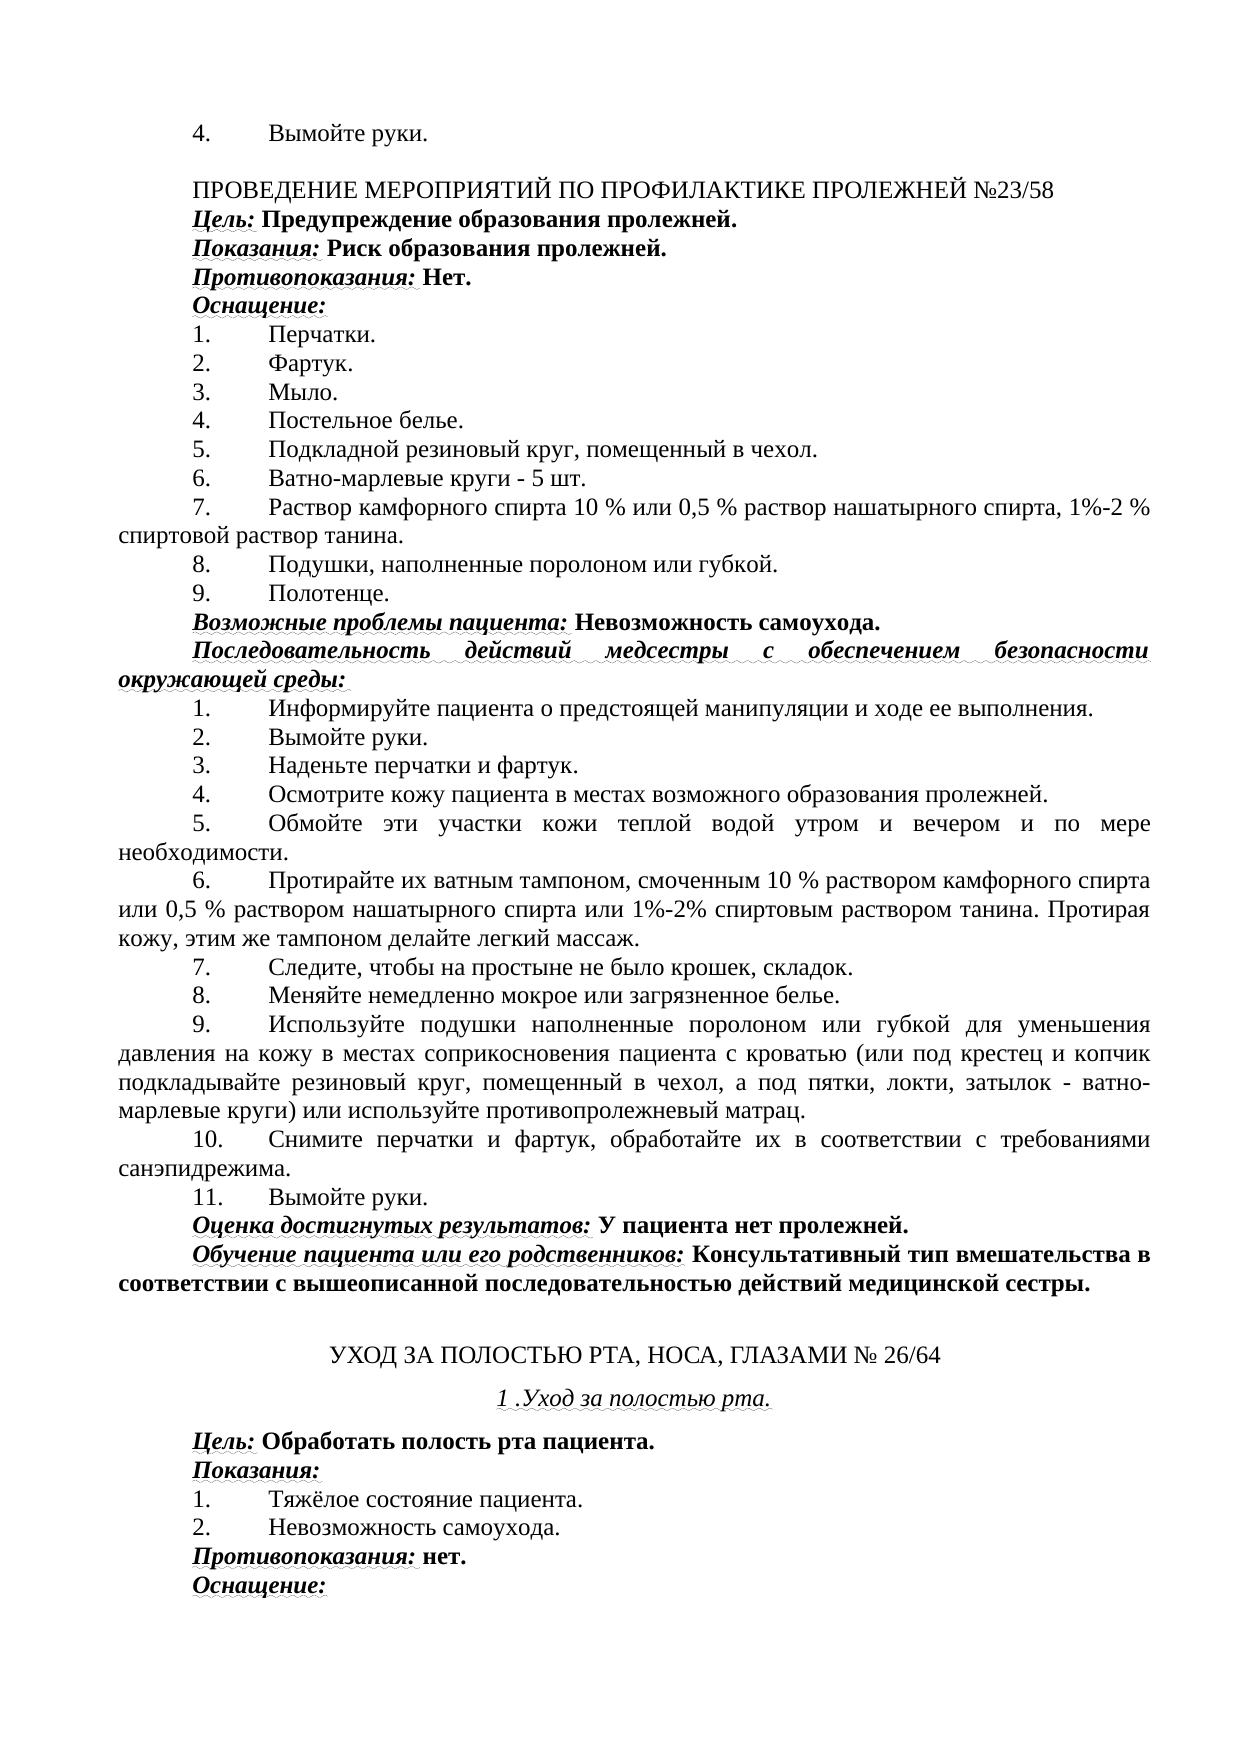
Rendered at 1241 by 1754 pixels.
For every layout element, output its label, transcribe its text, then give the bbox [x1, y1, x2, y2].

list Постельное белье. [118, 406, 1152, 434]
list Подушки, наполненные поролоном или губкой. [118, 549, 1152, 578]
text Обучение пациента или его родственников: Консультативный тип вмешательства в соответствии с вышеописанной последовательностью действий медицинской сестры. [118, 1239, 1152, 1297]
list Ватно-марлевые круги - 5 шт. [118, 463, 1152, 492]
list Следите, чтобы на простыне не было крошек, складок. [118, 952, 1152, 981]
list Раствор камфорного спирта 10 % или 0,5 % раствор нашатырного спирта, 1%-2 % спиртовой раствор танина. [118, 492, 1152, 549]
list Снимите перчатки и фартук, обработайте их в соответствии с требованиями санэпидрежима. [118, 1124, 1152, 1182]
list Вымойте руки. [118, 722, 1152, 751]
text Показания: Риск образования пролежней. [118, 233, 1152, 262]
list Осмотрите кожу пациента в местах возможного образования пролежней. [118, 779, 1152, 808]
text Оценка достигнутых результатов: У пациента нет пролежней. [118, 1211, 1152, 1239]
list Тяжёлое состояние пациента. [118, 1484, 1152, 1512]
text УХОД ЗА ПОЛОСТЬЮ РТА, НОСА, ГЛАЗАМИ № 26/64 [118, 1340, 1152, 1369]
list Невозможность самоухода. [118, 1512, 1152, 1541]
text Возможные проблемы пациента: Невозможность самоухода. [118, 607, 1152, 636]
list Вымойте руки. [118, 118, 1152, 147]
text Оснащение: [118, 1570, 1152, 1599]
text Цель: Предупреждение образования пролежней. [118, 204, 1152, 233]
text Противопоказания: нет. [118, 1541, 1152, 1570]
list Вымойте руки. [118, 1182, 1152, 1211]
text Оснащение: [118, 291, 1152, 319]
list Подкладной резиновый круг, помещенный в чехол. [118, 434, 1152, 463]
text 1 .Уход за полостью рта. [118, 1383, 1152, 1412]
list Перчатки. [118, 319, 1152, 348]
list Протирайте их ватным тампоном, смоченным 10 % раствором камфорного спирта или 0,5 % раствором нашатырного спирта или 1%-2% спиртовым раствором танина. Протирая кожу, этим же тампоном делайте легкий массаж. [118, 866, 1152, 952]
list Мыло. [118, 377, 1152, 406]
list Наденьте перчатки и фартук. [118, 751, 1152, 779]
text Последовательность действий медсестры с обеспечением безопасности окружающей среды: [118, 636, 1152, 693]
text ПРОВЕДЕНИЕ МЕРОПРИЯТИЙ ПО ПРОФИЛАКТИКЕ ПРОЛЕЖНЕЙ №23/58 [118, 176, 1152, 204]
text Противопоказания: Нет. [118, 262, 1152, 291]
text Цель: Обработать полость рта пациента. [118, 1426, 1152, 1455]
text Показания: [118, 1455, 1152, 1484]
list Информируйте пациента о предстоящей манипуляции и ходе ее выполнения. [118, 693, 1152, 722]
list Используйте подушки наполненные поролоном или губкой для уменьшения давления на кожу в местах соприкосновения пациента с кроватью (или под крестец и копчик подкладывайте резиновый круг, помещенный в чехол, а под пятки, локти, затылок - ватно-марлевые круги) или используйте противопролежневый матрац. [118, 1009, 1152, 1124]
list Полотенце. [118, 578, 1152, 607]
list Меняйте немедленно мокрое или загрязненное белье. [118, 981, 1152, 1009]
list Фартук. [118, 348, 1152, 377]
list Обмойте эти участки кожи теплой водой утром и вечером и по мере необходимости. [118, 808, 1152, 866]
